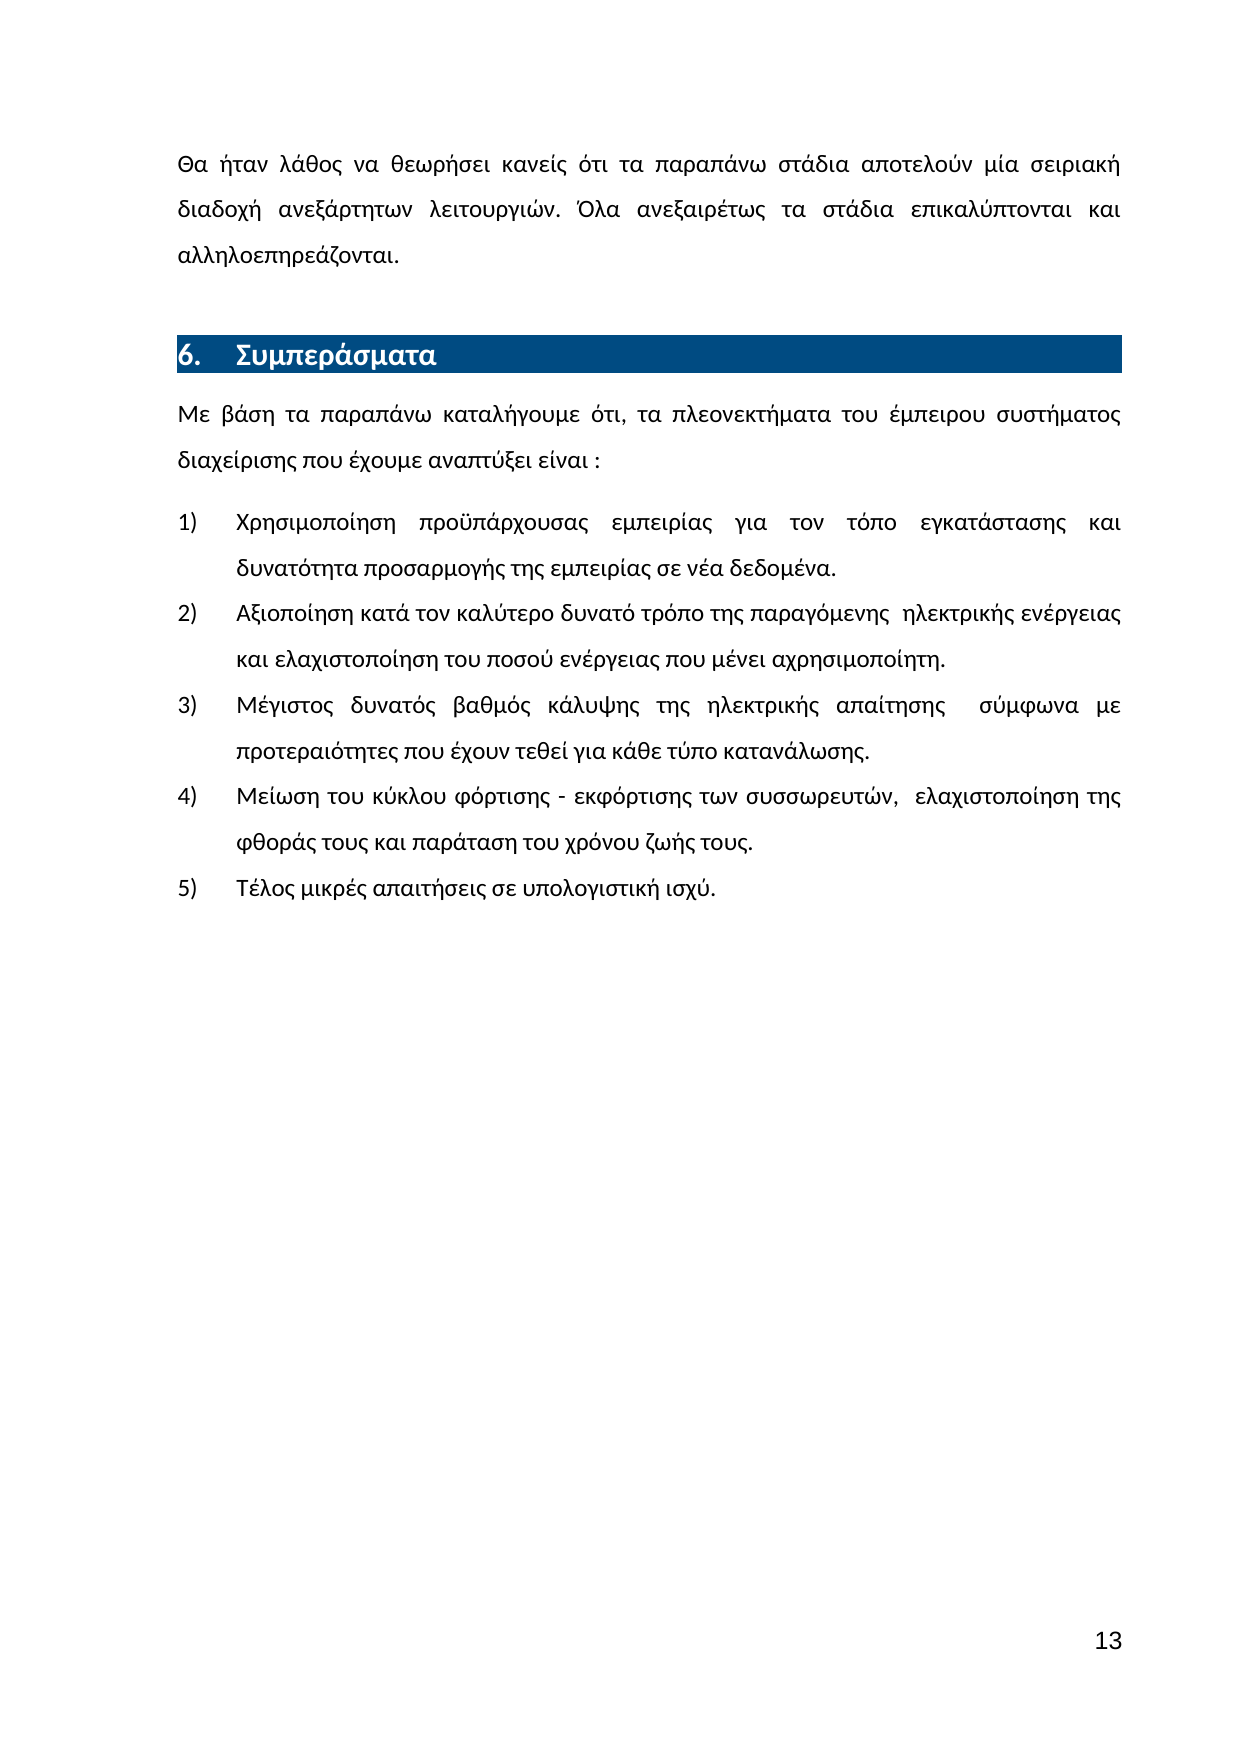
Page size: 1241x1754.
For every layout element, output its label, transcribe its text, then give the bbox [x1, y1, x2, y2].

text Θα ήταν λάθος να θεωρήσει κανείς ότι τα παραπάνω στάδια αποτελούν μία σειριακή διαδοχή ανεξάρτητων λειτουργιών. Όλα ανεξαιρέτως τα στάδια επικαλύπτονται και αλληλοεπηρεάζονται. [177, 148, 1122, 270]
text Με βάση τα παραπάνω καταλήγουμε ότι, τα πλεονεκτήματα του έμπειρου συστήματος διαχείρισης που έχουμε αναπτύξει είναι : [177, 398, 1122, 474]
list Τέλος μικρές απαιτήσεις σε υπολογιστική ισχύ. [177, 872, 1122, 902]
subtitle Συμπεράσματα [177, 335, 1122, 373]
list Μείωση του κύκλου φόρτισης - εκφόρτισης των συσσωρευτών, ελαχιστοποίηση της φθοράς τους και παράταση του χρόνου ζωής τους. [177, 781, 1122, 857]
list Αξιοποίηση κατά τον καλύτερο δυνατό τρόπο της παραγόμενης ηλεκτρικής ενέργειας και ελαχιστοποίηση του ποσού ενέργειας που μένει αχρησιμοποίητη. [177, 598, 1122, 674]
list Μέγιστος δυνατός βαθμός κάλυψης της ηλεκτρικής απαίτησης σύμφωνα με προτεραιότητες που έχουν τεθεί για κάθε τύπο κατανάλωσης. [177, 689, 1122, 765]
list Χρησιμοποίηση προϋπάρχουσας εμπειρίας για τον τόπο εγκατάστασης και δυνατότητα προσαρμογής της εμπειρίας σε νέα δεδομένα. [177, 506, 1122, 582]
